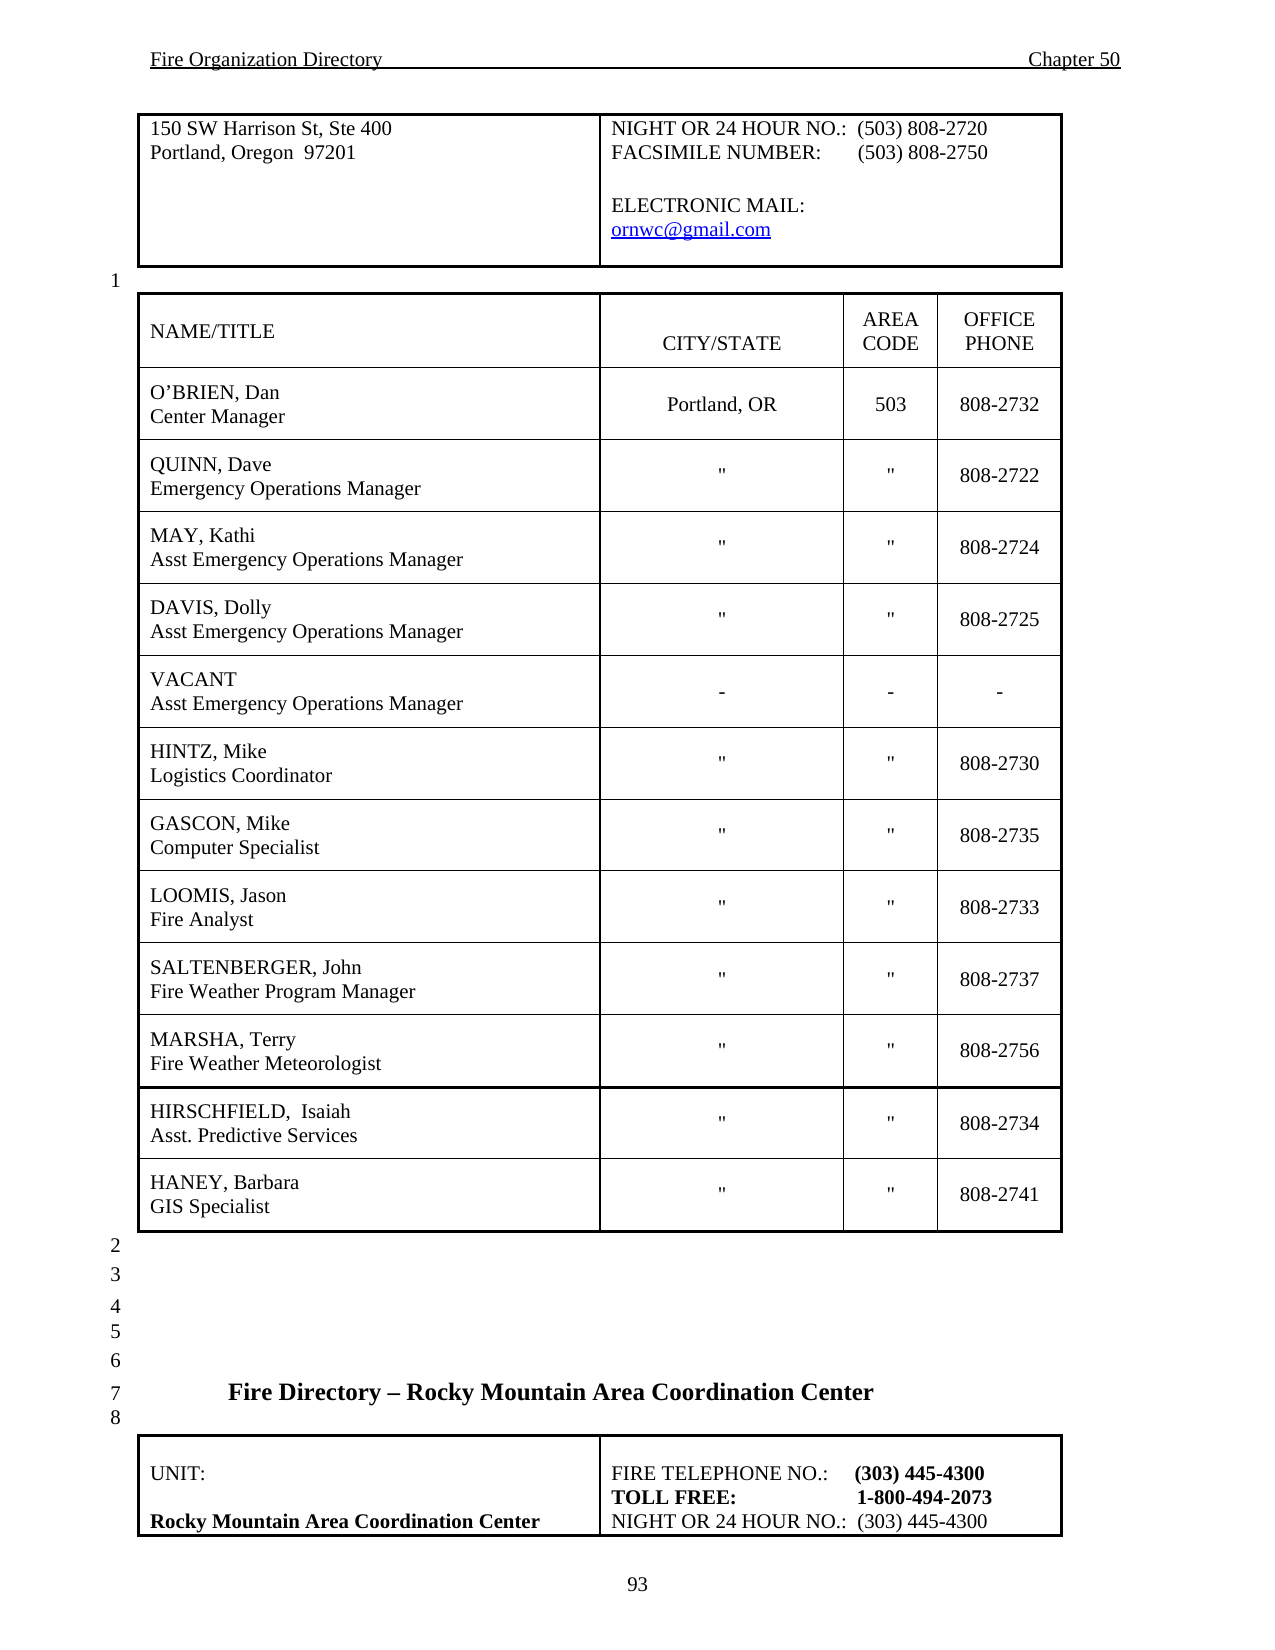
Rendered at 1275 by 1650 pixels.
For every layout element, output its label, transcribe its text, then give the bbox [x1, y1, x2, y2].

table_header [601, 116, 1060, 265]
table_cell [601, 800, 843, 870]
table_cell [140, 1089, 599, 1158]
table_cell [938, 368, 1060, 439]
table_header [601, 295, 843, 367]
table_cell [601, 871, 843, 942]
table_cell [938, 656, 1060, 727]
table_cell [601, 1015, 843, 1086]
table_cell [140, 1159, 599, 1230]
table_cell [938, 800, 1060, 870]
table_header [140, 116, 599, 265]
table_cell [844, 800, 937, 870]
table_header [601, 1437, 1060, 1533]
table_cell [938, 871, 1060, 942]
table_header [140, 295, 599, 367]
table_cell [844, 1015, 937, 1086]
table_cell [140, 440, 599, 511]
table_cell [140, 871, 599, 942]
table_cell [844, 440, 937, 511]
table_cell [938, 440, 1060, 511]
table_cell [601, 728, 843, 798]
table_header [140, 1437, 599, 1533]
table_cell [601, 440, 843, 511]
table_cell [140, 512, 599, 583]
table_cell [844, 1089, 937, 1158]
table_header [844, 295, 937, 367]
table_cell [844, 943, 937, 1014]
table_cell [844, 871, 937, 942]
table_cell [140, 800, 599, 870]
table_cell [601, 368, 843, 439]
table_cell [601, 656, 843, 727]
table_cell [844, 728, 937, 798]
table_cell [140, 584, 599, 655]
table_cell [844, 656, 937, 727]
text Fire Directory – Rocky Mountain Area Coordination Center [228, 1377, 1125, 1405]
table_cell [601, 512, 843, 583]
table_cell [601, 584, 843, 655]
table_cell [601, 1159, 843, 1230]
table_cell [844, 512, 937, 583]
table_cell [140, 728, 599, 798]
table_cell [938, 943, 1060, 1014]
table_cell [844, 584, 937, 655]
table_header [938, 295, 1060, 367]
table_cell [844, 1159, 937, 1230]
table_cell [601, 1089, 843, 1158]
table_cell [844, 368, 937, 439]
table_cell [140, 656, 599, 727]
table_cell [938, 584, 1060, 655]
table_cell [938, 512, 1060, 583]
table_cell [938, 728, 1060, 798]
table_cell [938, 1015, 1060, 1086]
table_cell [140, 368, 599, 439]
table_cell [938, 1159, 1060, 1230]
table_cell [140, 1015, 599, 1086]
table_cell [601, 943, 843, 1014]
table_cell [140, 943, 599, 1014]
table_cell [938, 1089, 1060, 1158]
